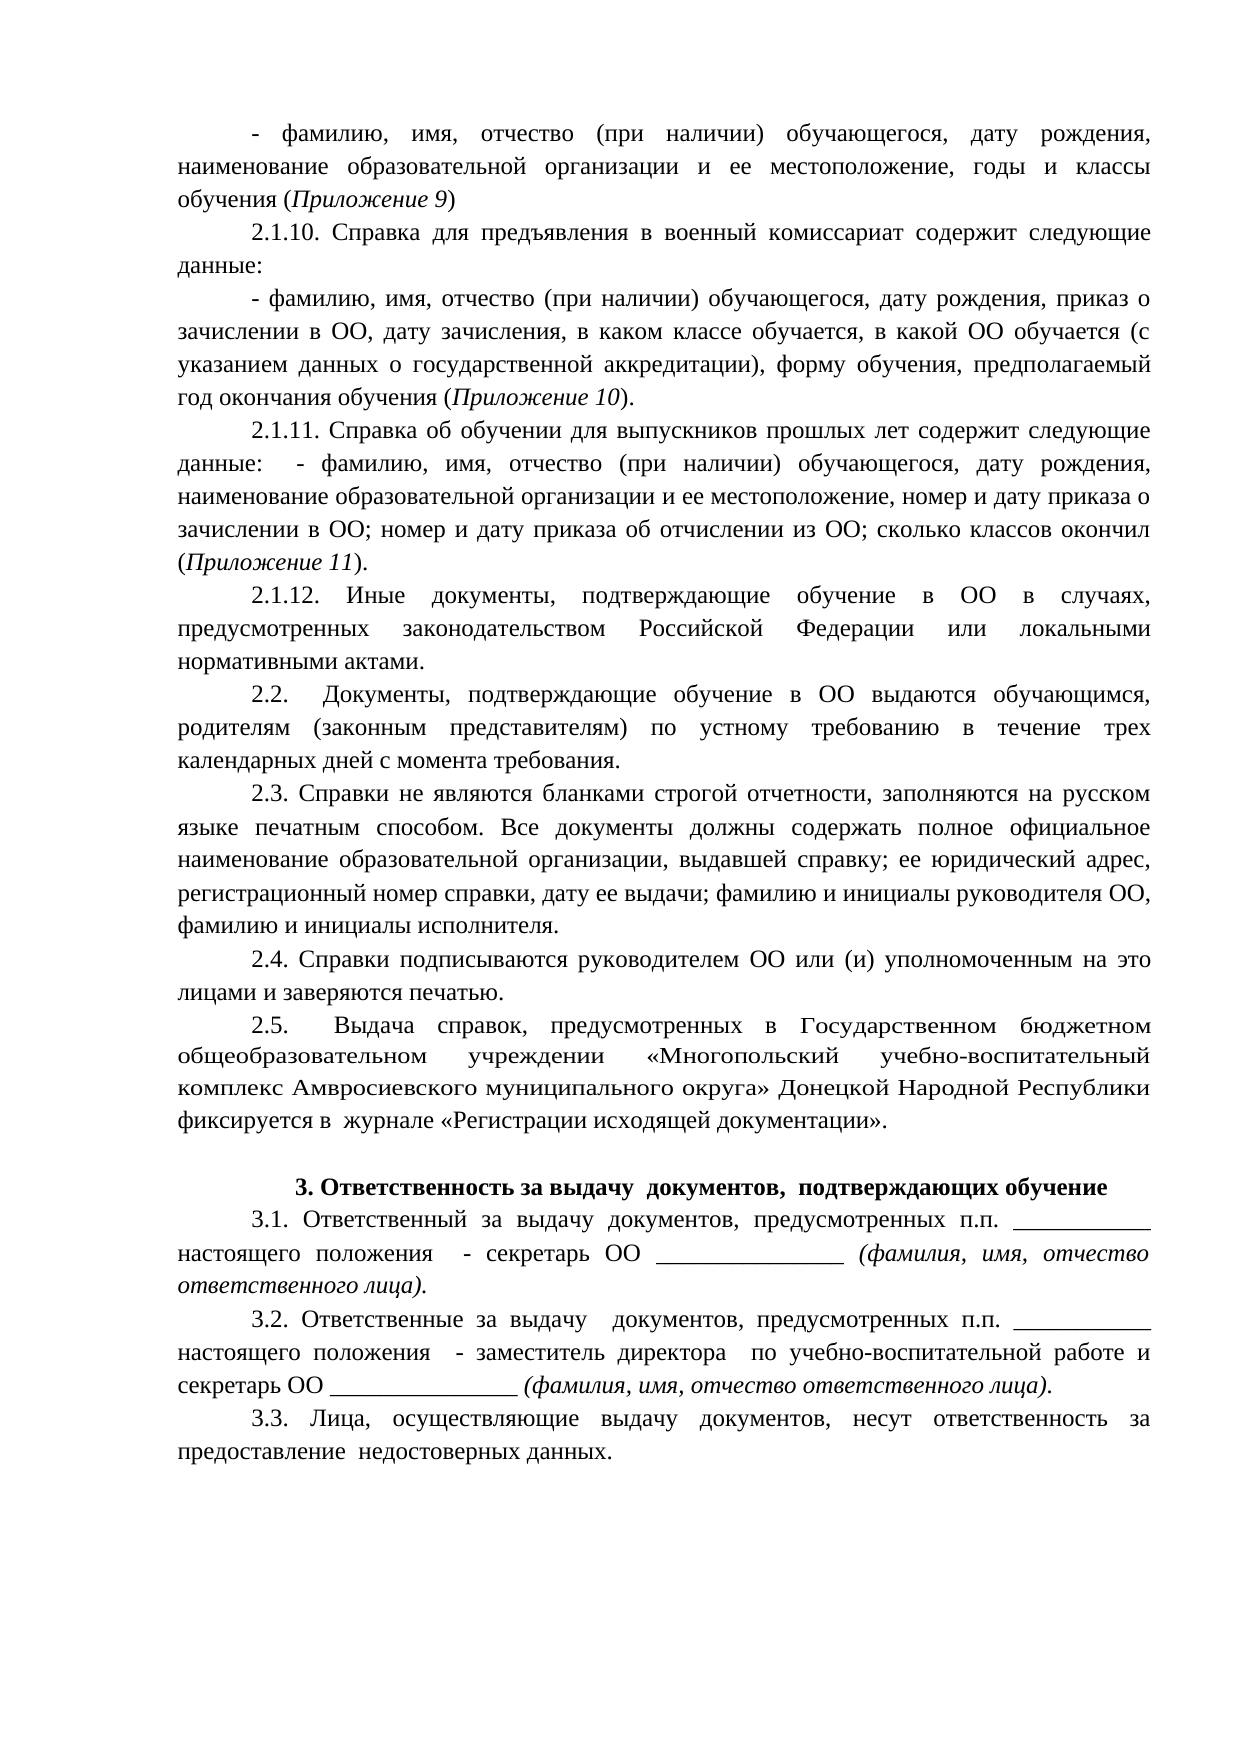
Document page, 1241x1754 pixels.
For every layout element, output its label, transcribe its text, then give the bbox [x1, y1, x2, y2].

text 2.1.11. Справка об обучении для выпускников прошлых лет содержит следующие данные: - фамилию, имя, отчество (при наличии) обучающегося, дату рождения, наименование образовательной организации и ее местоположение, номер и дату приказа о зачислении в ОО; номер и дату приказа об отчислении из ОО; сколько классов окончил (Приложение 11). [177, 415, 1152, 576]
text - фамилию, имя, отчество (при наличии) обучающегося, дату рождения, приказ о зачислении в ОО, дату зачисления, в каком классе обучается, в какой ОО обучается (с указанием данных о государственной аккредитации), форму обучения, предполагаемый год окончания обучения (Приложение 10). [177, 283, 1152, 411]
text 2.1.10. Справка для предъявления в военный комиссариат содержит следующие данные: [177, 217, 1152, 279]
text 3.1. Ответственный за выдачу документов, предусмотренных п.п. ___________ настоящего положения - секретарь ОО _______________ (фамилия, имя, отчество ответственного лица). [177, 1204, 1152, 1299]
text 2.5. Выдача справок, предусмотренных в Государственном бюджетном общеобразовательном учреждении «Многопольский учебно-воспитательный комплекс Амвросиевского муниципального округа» Донецкой Народной Республики фиксируется в журнале «Регистрации исходящей документации». [177, 1010, 1152, 1134]
text 3.3. Лица, осуществляющие выдачу документов, несут ответственность за предоставление недостоверных данных. [177, 1403, 1152, 1464]
text 3.2. Ответственные за выдачу документов, предусмотренных п.п. ___________ настоящего положения - заместитель директора по учебно-воспитательной работе и секретарь ОО _______________ (фамилия, имя, отчество ответственного лица). [177, 1304, 1152, 1398]
text 3. Ответственность за выдачу документов, подтверждающих обучение [177, 1172, 1152, 1200]
text 2.4. Справки подписываются руководителем ОО или (и) уполномоченным на это лицами и заверяются печатью. [177, 944, 1152, 1005]
text 2.3. Справки не являются бланками строгой отчетности, заполняются на русском языке печатным способом. Все документы должны содержать полное официальное наименование образовательной организации, выдавшей справку; ее юридический адрес, регистрационный номер справки, дату ее выдачи; фамилию и инициалы руководителя ОО, фамилию и инициалы исполнителя. [177, 778, 1152, 939]
text 2.1.12. Иные документы, подтверждающие обучение в ОО в случаях, предусмотренных законодательством Российской Федерации или локальными нормативными актами. [177, 580, 1152, 675]
text 2.2. Документы, подтверждающие обучение в ОО выдаются обучающимся, родителям (законным представителям) по устному требованию в течение трех календарных дней с момента требования. [177, 679, 1152, 774]
text - фамилию, имя, отчество (при наличии) обучающегося, дату рождения, наименование образовательной организации и ее местоположение, годы и классы обучения (Приложение 9) [177, 118, 1152, 213]
